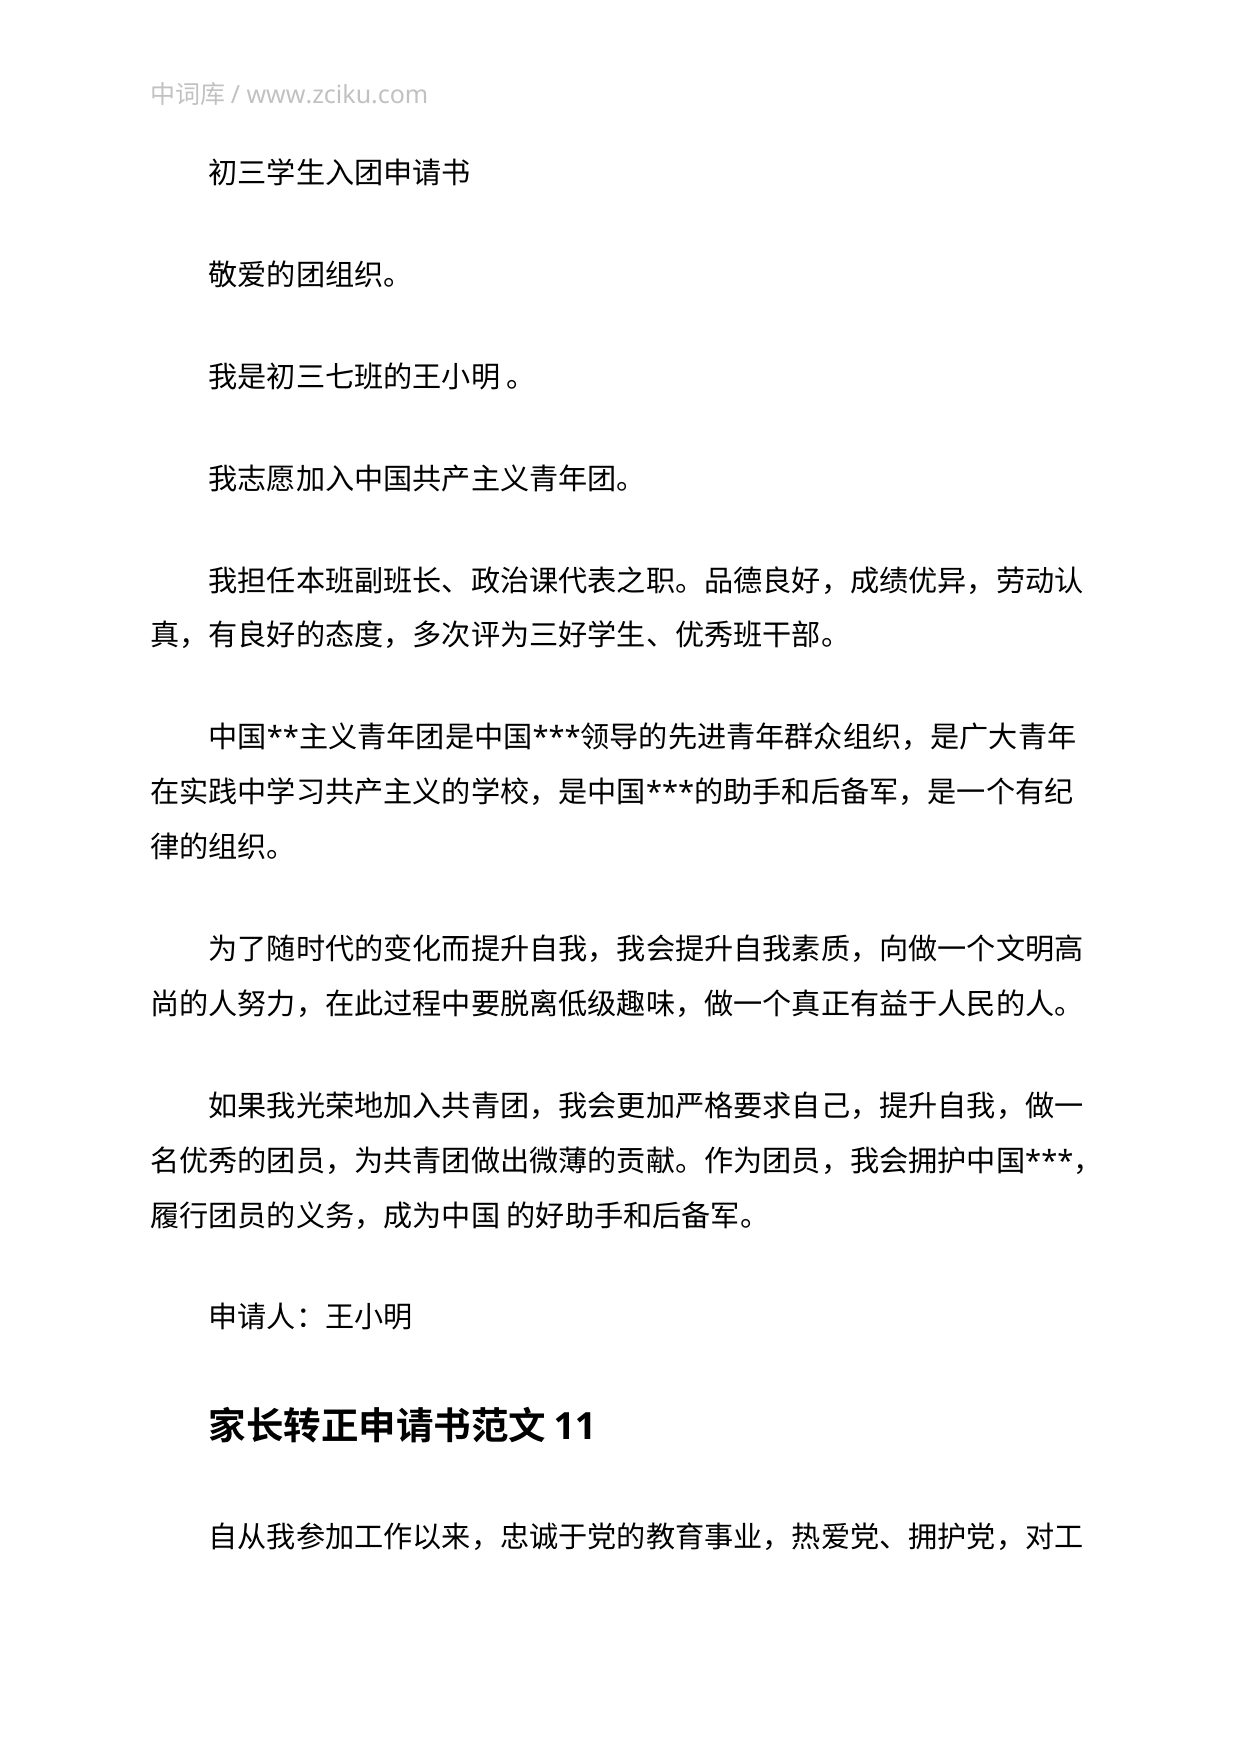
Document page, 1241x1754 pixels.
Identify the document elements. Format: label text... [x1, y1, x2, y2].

text 敬爱的团组织。 [150, 252, 1090, 294]
text 我是初三七班的王小明 。 [150, 353, 1090, 396]
text 家长转正申请书范文11 [150, 1396, 1090, 1450]
text 如果我光荣地加入共青团，我会更加严格要求自己，提升自我，做一名优秀的团员，为共青团做出微薄的贡献。作为团员，我会拥护中国***，履行团员的义务，成为中国 的好助手和后备军。 [150, 1082, 1090, 1234]
text 初三学生入团申请书 [150, 150, 1090, 192]
text 为了随时代的变化而提升自我，我会提升自我素质，向做一个文明高尚的人努力，在此过程中要脱离低级趣味，做一个真正有益于人民的人。 [150, 926, 1090, 1023]
text 我志愿加入中国共产主义青年团。 [150, 455, 1090, 498]
text 申请人：王小明 [150, 1294, 1090, 1336]
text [150, 1513, 1090, 1556]
text 中国**主义青年团是中国***领导的先进青年群众组织，是广大青年在实践中学习共产主义的学校，是中国***的助手和后备军，是一个有纪律的组织。 [150, 714, 1090, 866]
text 我担任本班副班长、政治课代表之职。品德良好，成绩优异，劳动认真，有良好的态度，多次评为三好学生、优秀班干部。 [150, 557, 1090, 654]
